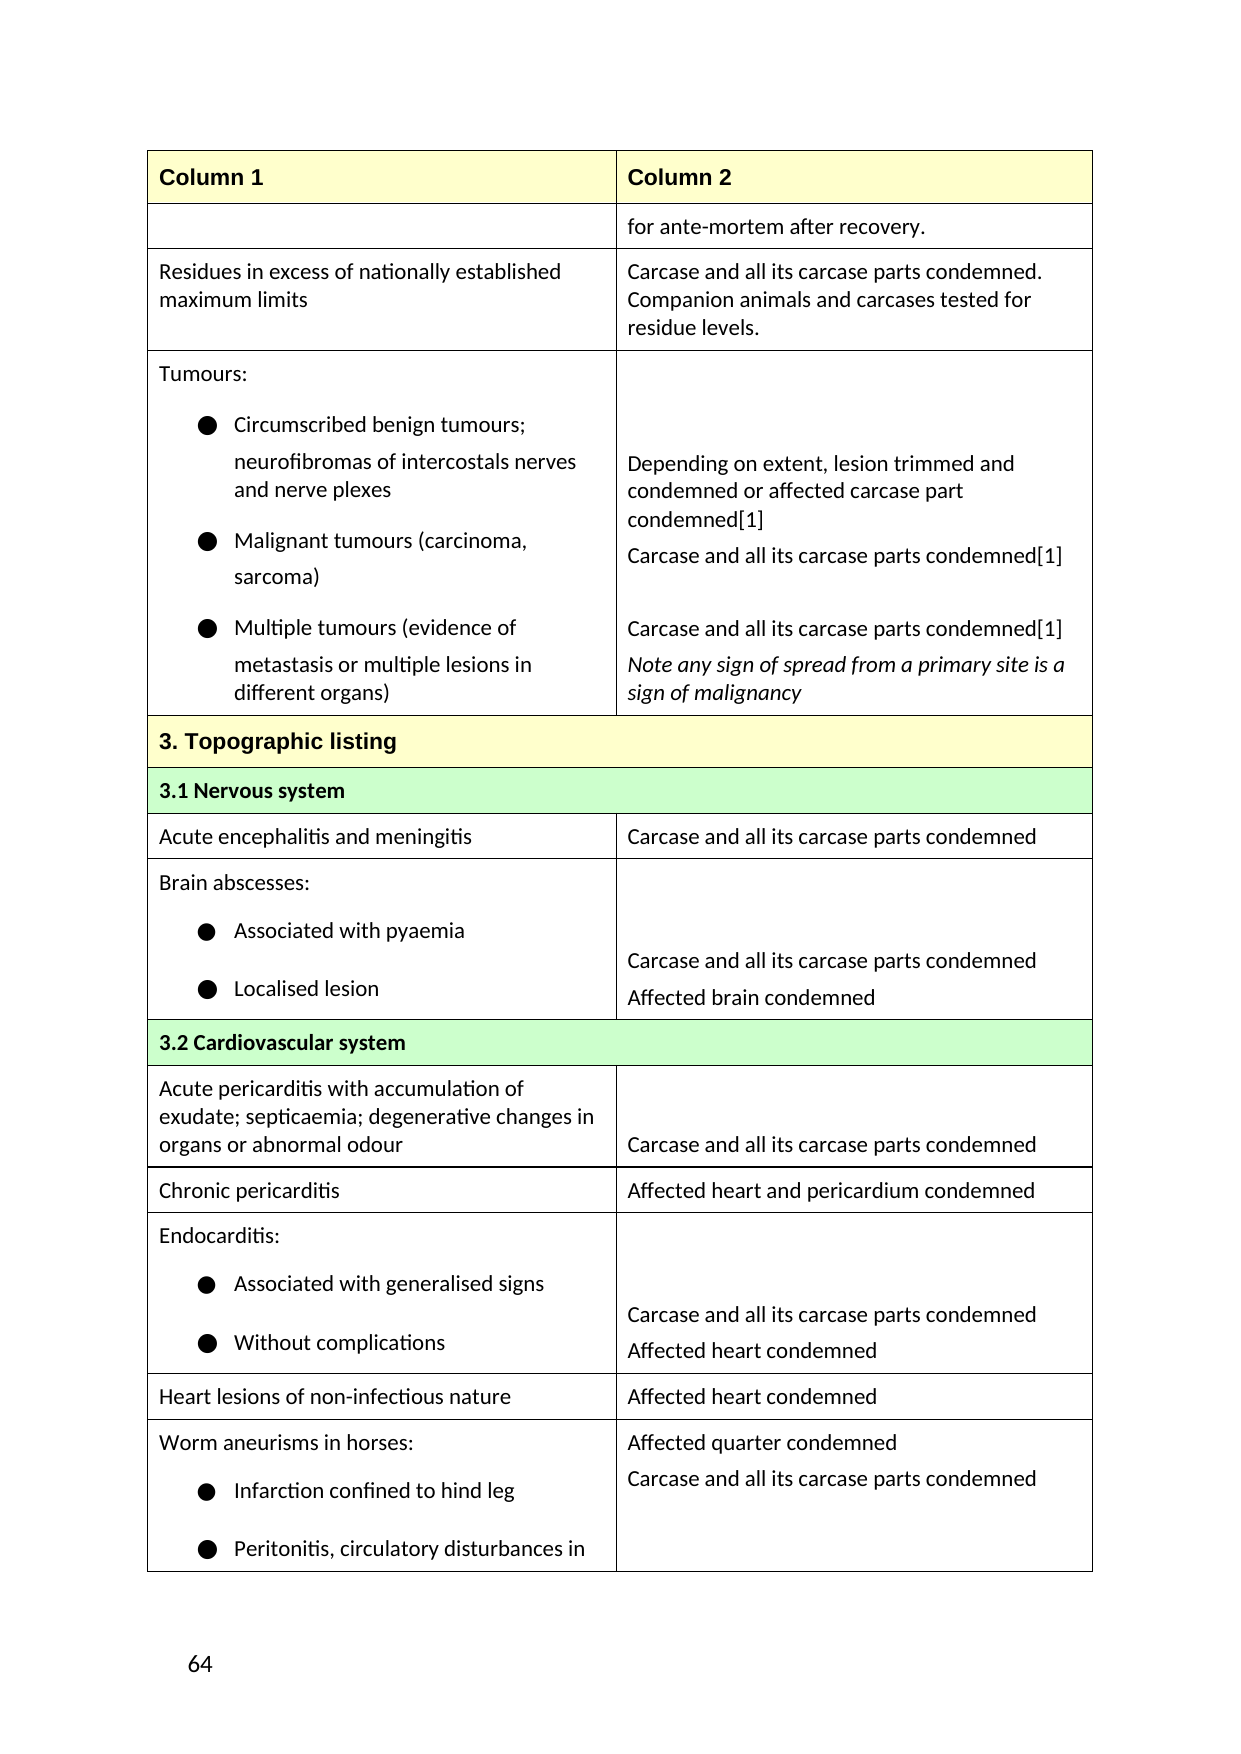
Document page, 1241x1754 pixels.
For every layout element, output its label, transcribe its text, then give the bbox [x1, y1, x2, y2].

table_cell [148, 1420, 616, 1571]
table_cell Heart lesions of non-infectious nature [148, 1374, 616, 1418]
table_header Column 2 [617, 151, 1092, 202]
table_cell 3.2 Cardiovascular system [148, 1020, 1092, 1065]
table_cell Carcase and all its carcase parts condemned [617, 814, 1092, 858]
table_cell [617, 204, 1092, 248]
table_cell Carcase and all its carcase parts condemned Affected heart condemned [617, 1213, 1092, 1373]
table_cell Endocarditis: Associated with generalised signs Without complications [148, 1213, 616, 1373]
table_cell 3. Topographic listing [148, 716, 1092, 767]
table_cell Chronic pericarditis [148, 1168, 616, 1212]
table_cell 3.1 Nervous system [148, 768, 1092, 813]
table_cell Tumours: Circumscribed benign tumours; neurofibromas of intercostals nerves and nerve plexes Malignant tumours (carcinoma, sarcoma) Multiple tumours (evidence of metastasis or multiple lesions in different organs) [148, 351, 616, 714]
table_cell Affected heart and pericardium condemned [617, 1168, 1092, 1212]
table_cell Brain abscesses: Associated with pyaemia Localised lesion [148, 859, 616, 1019]
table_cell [148, 204, 616, 248]
table_cell Affected heart condemned [617, 1374, 1092, 1418]
table_cell Depending on extent, lesion trimmed and condemned or affected carcase part condemned[1] Carcase and all its carcase parts condemned[1] Carcase and all its carcase parts condemned[1] Note any sign of spread from a primary site is a sign of malignancy [617, 351, 1092, 714]
table_cell Carcase and all its carcase parts condemned Affected brain condemned [617, 859, 1092, 1019]
table_cell Carcase and all its carcase parts condemned. Companion animals and carcases tested for residue levels. [617, 249, 1092, 350]
table_header Column 1 [148, 151, 616, 202]
table_cell Acute pericarditis with accumulation of exudate; septicaemia; degenerative changes in organs or abnormal odour [148, 1066, 616, 1166]
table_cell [617, 1420, 1092, 1571]
table_cell Residues in excess of nationally established maximum limits [148, 249, 616, 350]
table_cell Acute encephalitis and meningitis [148, 814, 616, 858]
table_cell Carcase and all its carcase parts condemned [617, 1066, 1092, 1166]
